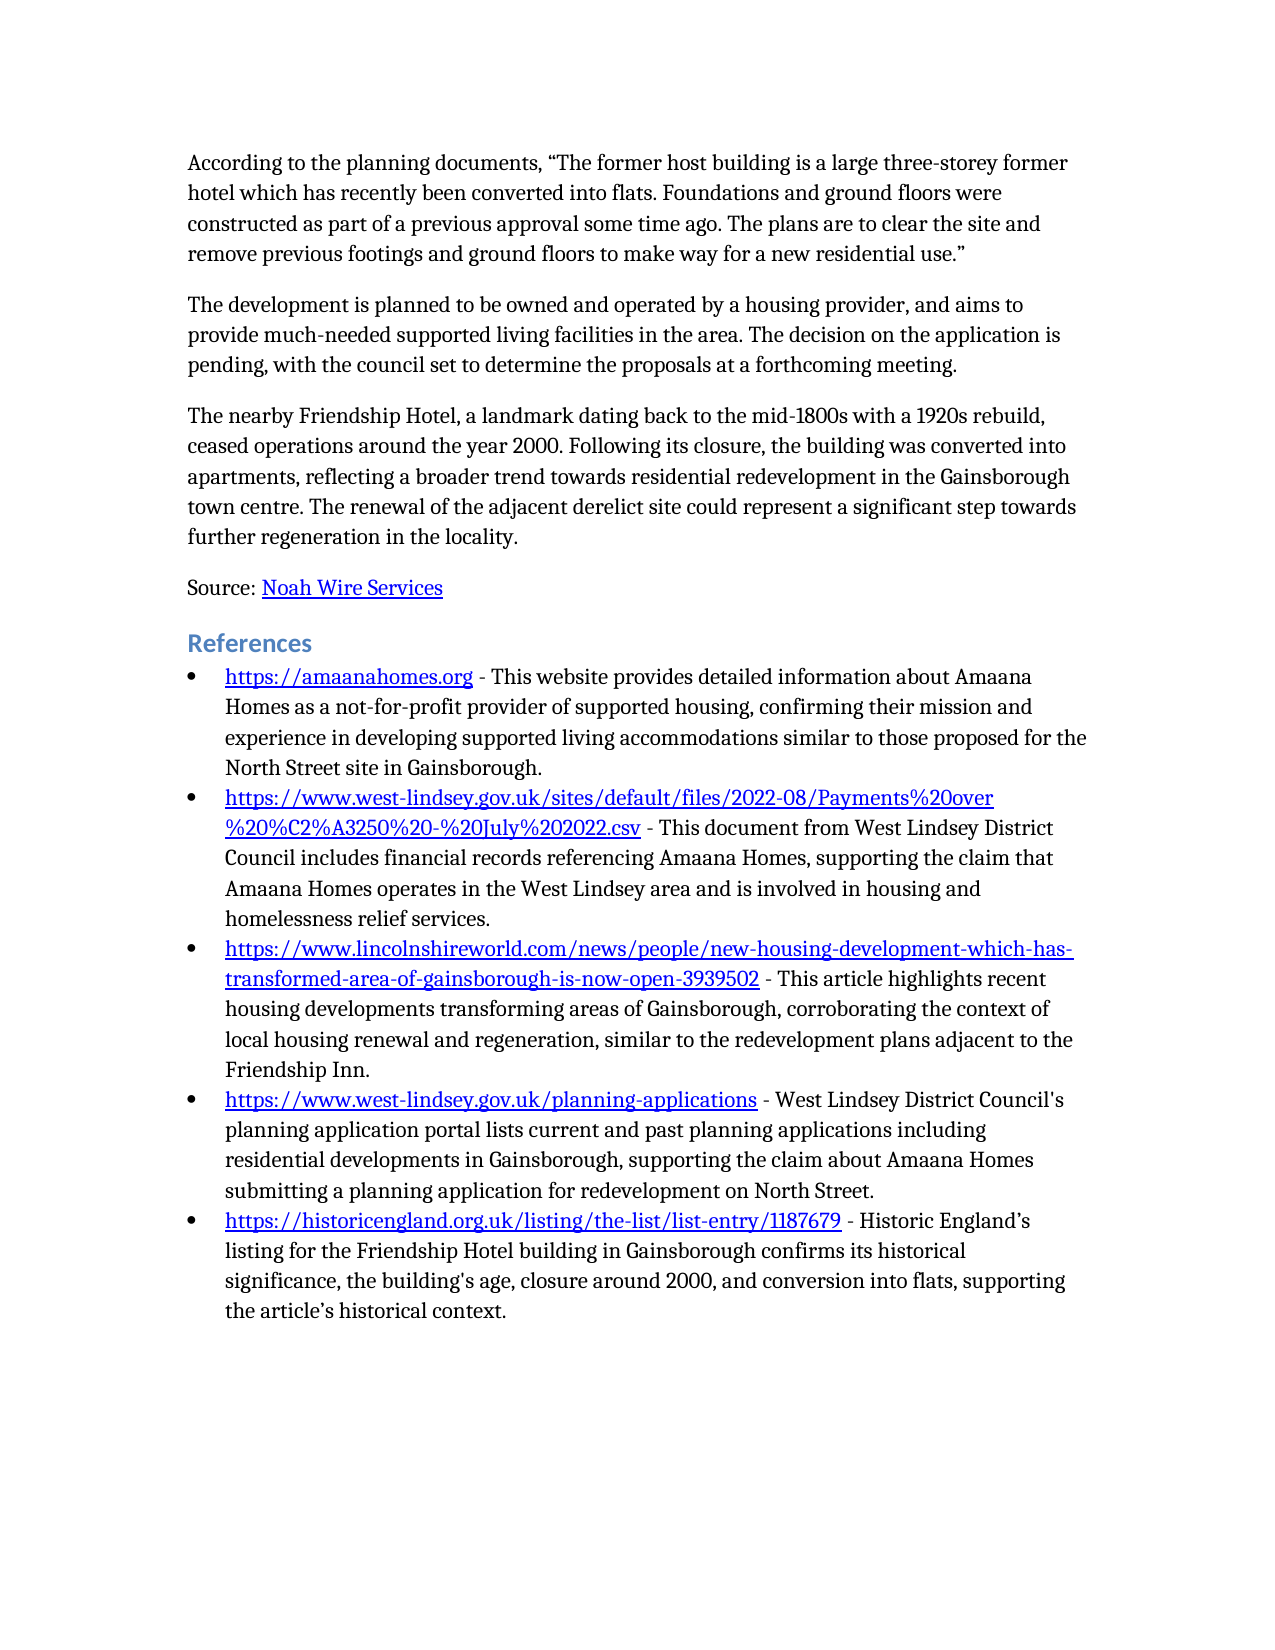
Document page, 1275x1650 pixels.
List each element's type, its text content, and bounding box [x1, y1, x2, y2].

text The development is planned to be owned and operated by a housing provider, and aims to provide much-needed supported living facilities in the area. The decision on the application is pending, with the council set to determine the proposals at a forthcoming meeting. [187, 292, 1087, 378]
list https://historicengland.org.uk/listing/the-list/list-entry/1187679 - Historic England’s listing for the Friendship Hotel building in Gainsborough confirms its historical significance, the building's age, closure around 2000, and conversion into flats, supporting the article’s historical context. [187, 1208, 1087, 1325]
text Source: Noah Wire Services [187, 575, 1087, 601]
list https://www.west-lindsey.gov.uk/sites/default/files/2022-08/Payments%20over%20%C2%A3250%20-%20July%202022.csv - This document from West Lindsey District Council includes financial records referencing Amaana Homes, supporting the claim that Amaana Homes operates in the West Lindsey area and is involved in housing and homelessness relief services. [187, 785, 1087, 932]
subtitle References [187, 626, 1087, 659]
text According to the planning documents, “The former host building is a large three-storey former hotel which has recently been converted into flats. Foundations and ground floors were constructed as part of a previous approval some time ago. The plans are to clear the site and remove previous footings and ground floors to make way for a new residential use.” [187, 150, 1087, 267]
list https://www.west-lindsey.gov.uk/planning-applications - West Lindsey District Council's planning application portal lists current and past planning applications including residential developments in Gainsborough, supporting the claim about Amaana Homes submitting a planning application for redevelopment on North Street. [187, 1087, 1087, 1204]
list https://www.lincolnshireworld.com/news/people/new-housing-development-which-has-transformed-area-of-gainsborough-is-now-open-3939502 - This article highlights recent housing developments transforming areas of Gainsborough, corroborating the context of local housing renewal and regeneration, similar to the redevelopment plans adjacent to the Friendship Inn. [187, 936, 1087, 1083]
text The nearby Friendship Hotel, a landmark dating back to the mid-1800s with a 1920s rebuild, ceased operations around the year 2000. Following its closure, the building was converted into apartments, reflecting a broader trend towards residential redevelopment in the Gainsborough town centre. The renewal of the adjacent derelict site could represent a significant step towards further regeneration in the locality. [187, 403, 1087, 550]
list https://amaanahomes.org - This website provides detailed information about Amaana Homes as a not-for-profit provider of supported housing, confirming their mission and experience in developing supported living accommodations similar to those proposed for the North Street site in Gainsborough. [187, 664, 1087, 781]
